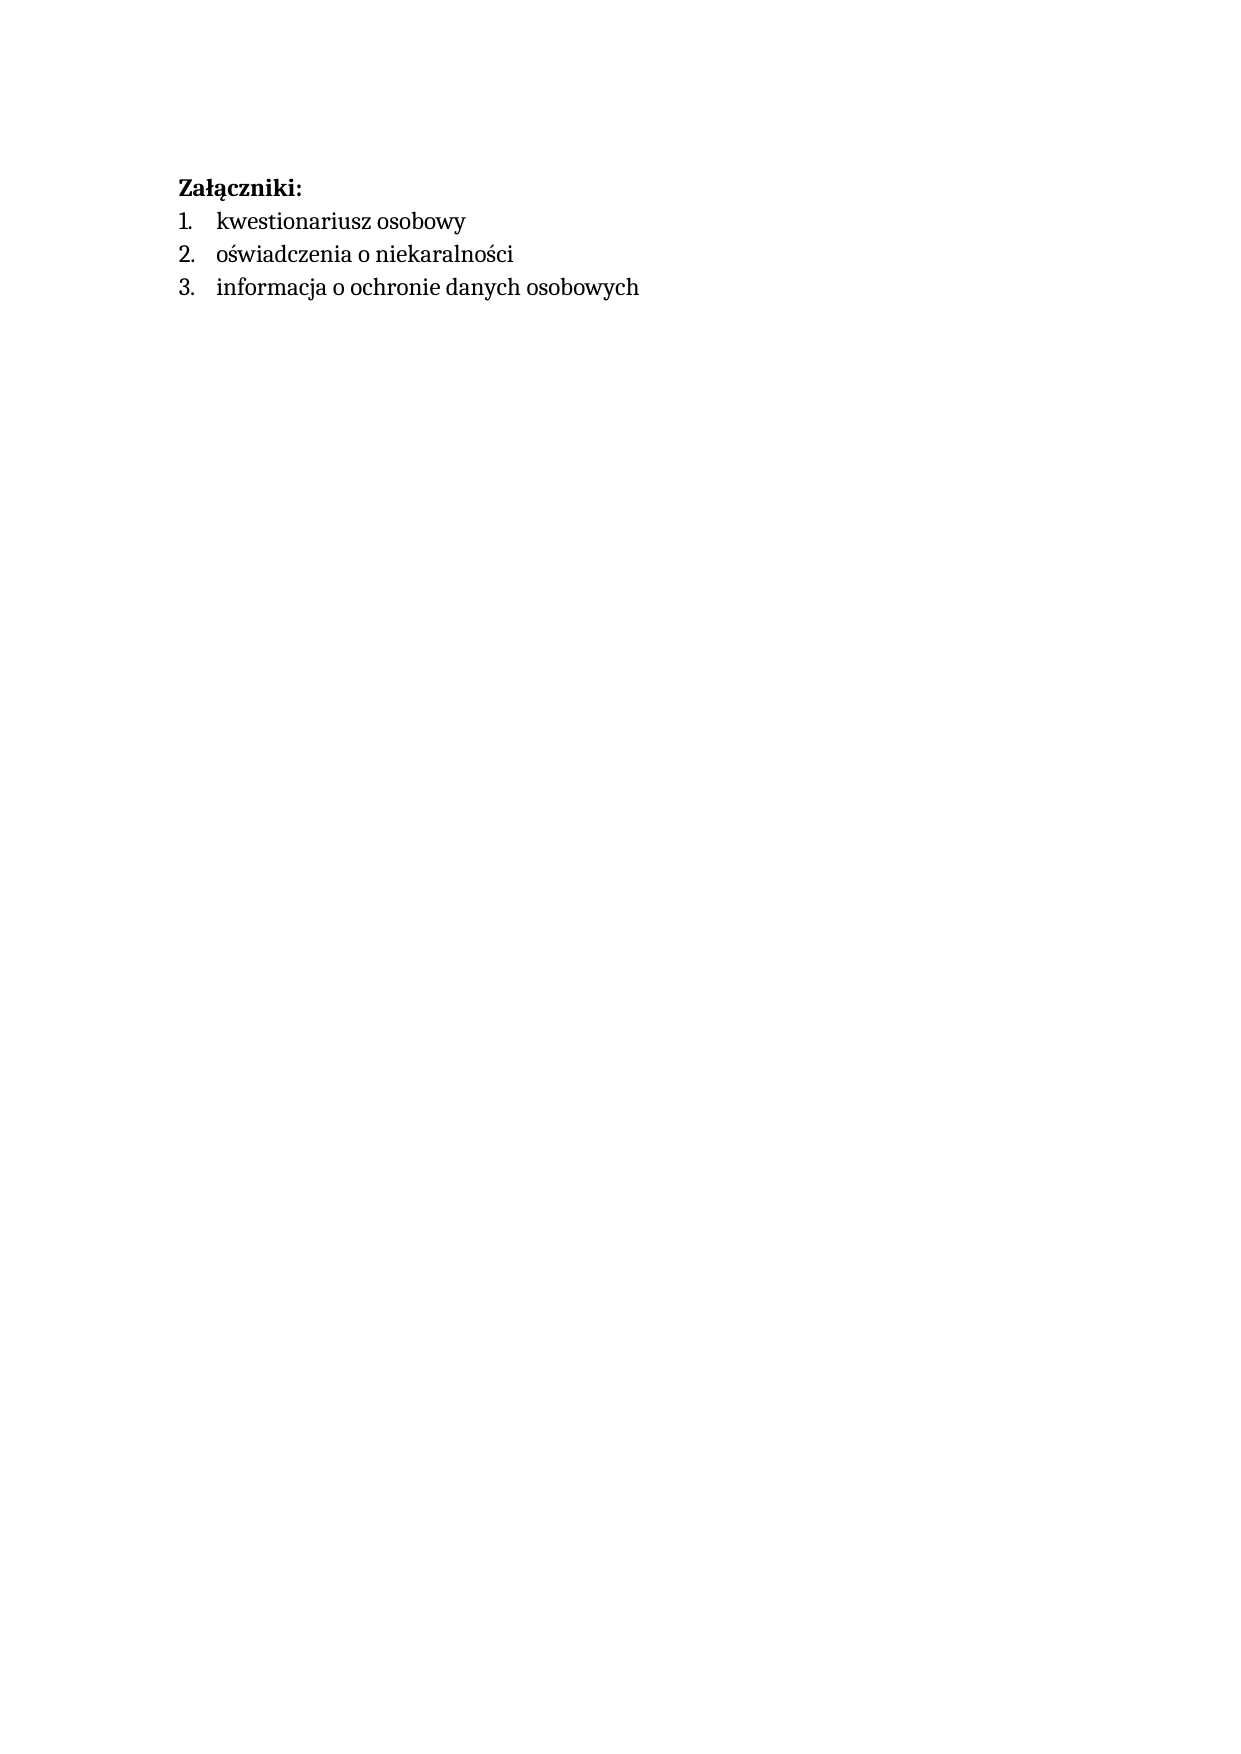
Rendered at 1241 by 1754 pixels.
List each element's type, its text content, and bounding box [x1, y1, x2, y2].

list Załączniki: [178, 174, 1122, 203]
list informacja o ochronie danych osobowych [178, 273, 1122, 302]
list oświadczenia o niekaralności [178, 240, 1122, 269]
list kwestionariusz osobowy [178, 207, 1122, 236]
